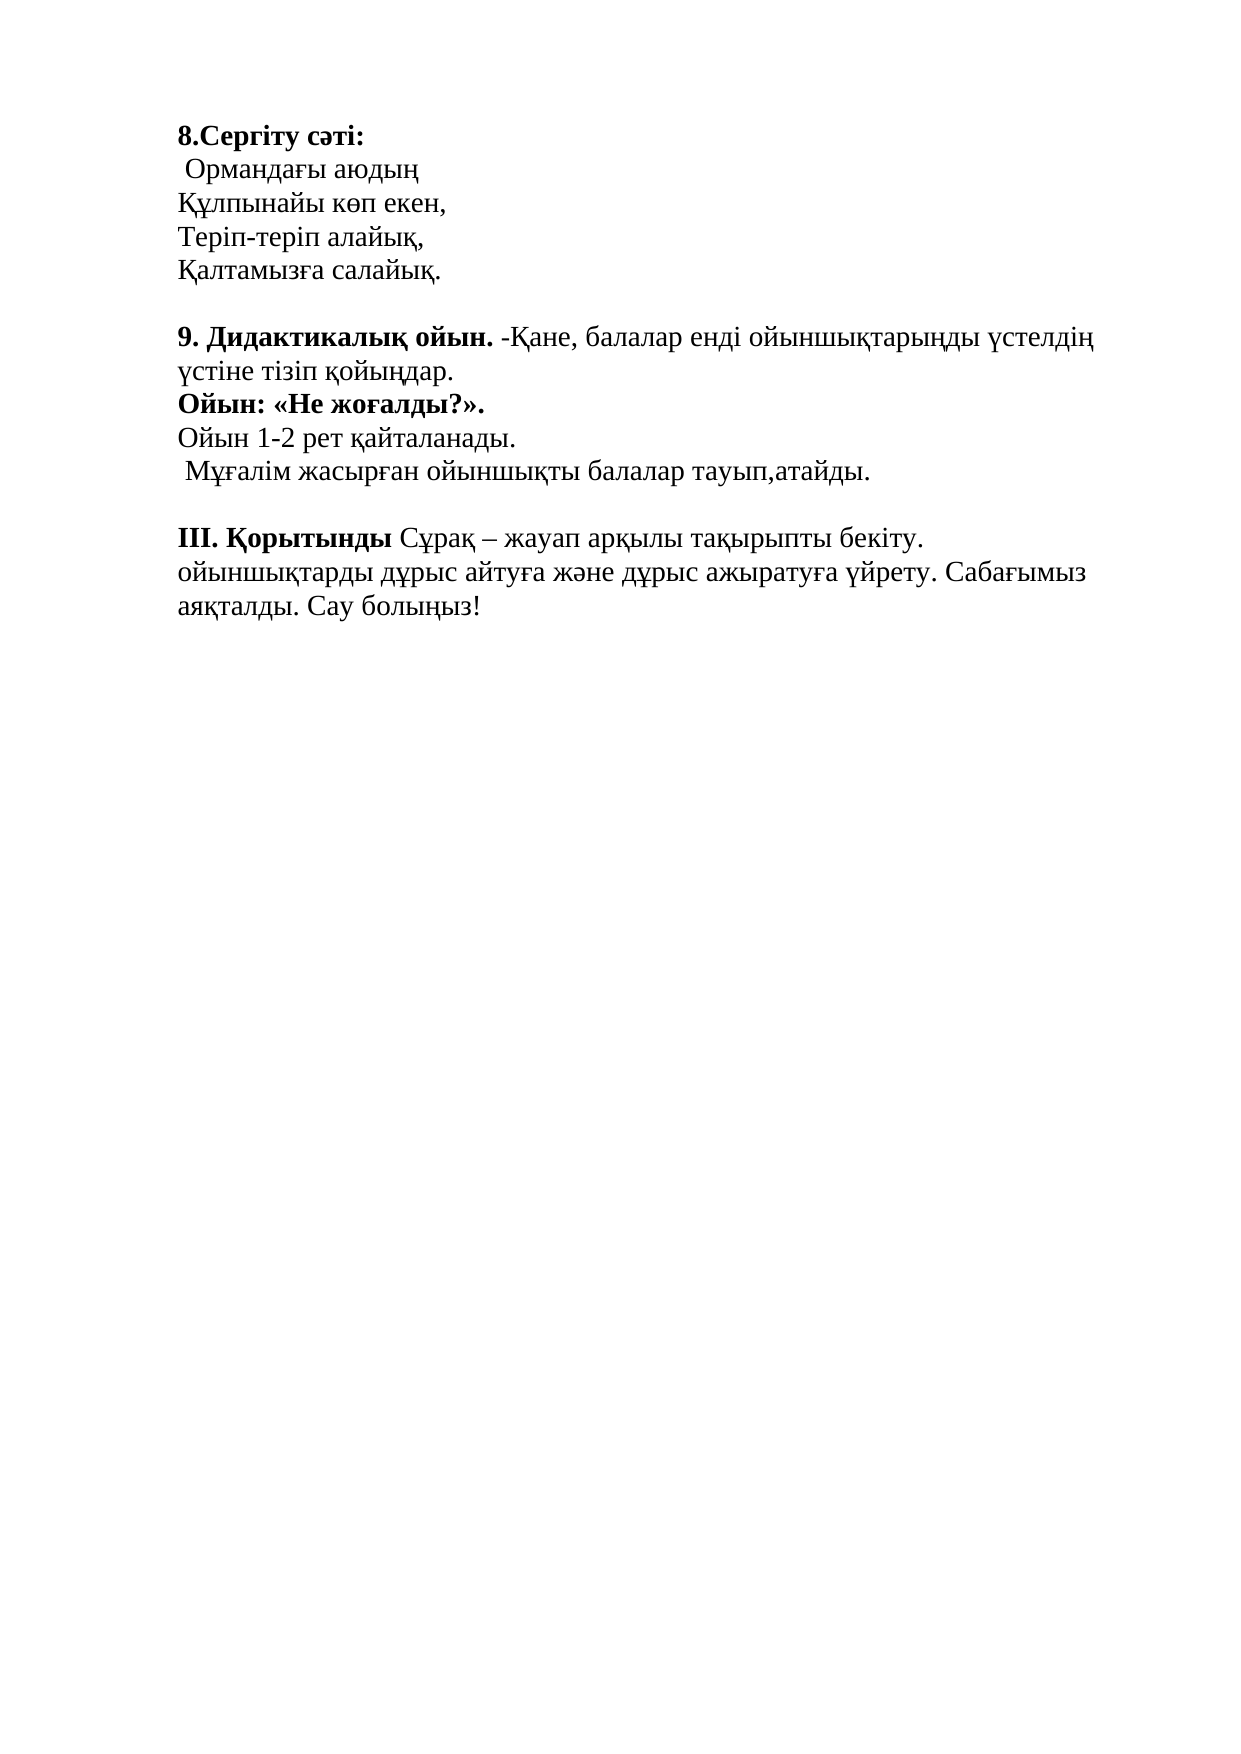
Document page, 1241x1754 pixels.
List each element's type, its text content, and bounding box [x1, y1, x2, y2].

text Ормандағы аюдың [177, 152, 1152, 185]
text Құлпынайы көп екен, [177, 185, 1152, 219]
text ойыншықтарды дұрыс айтуға және дұрыс ажыратуға үйрету. Сабағымыз аяқталды. Сау болыңыз! [177, 554, 1152, 621]
text 9. Дидактикалық ойын. -Қане, балалар енді ойыншықтарыңды үстелдің үстіне тізіп қойыңдар. [177, 319, 1152, 386]
text Ойын: «Не жоғалды?». [177, 386, 1152, 420]
text Қалтамызға салайық. [177, 252, 1152, 286]
text Ойын 1-2 рет қайталанады. [177, 420, 1152, 453]
text 8.Сергіту сәті: [177, 118, 1152, 152]
text Теріп-теріп алайық, [177, 219, 1152, 252]
text Мұғалім жасырған ойыншықты балалар тауып,атайды. [177, 453, 1152, 487]
text ІІІ. Қорытынды Сұрақ – жауап арқылы тақырыпты бекіту. [177, 521, 1152, 554]
